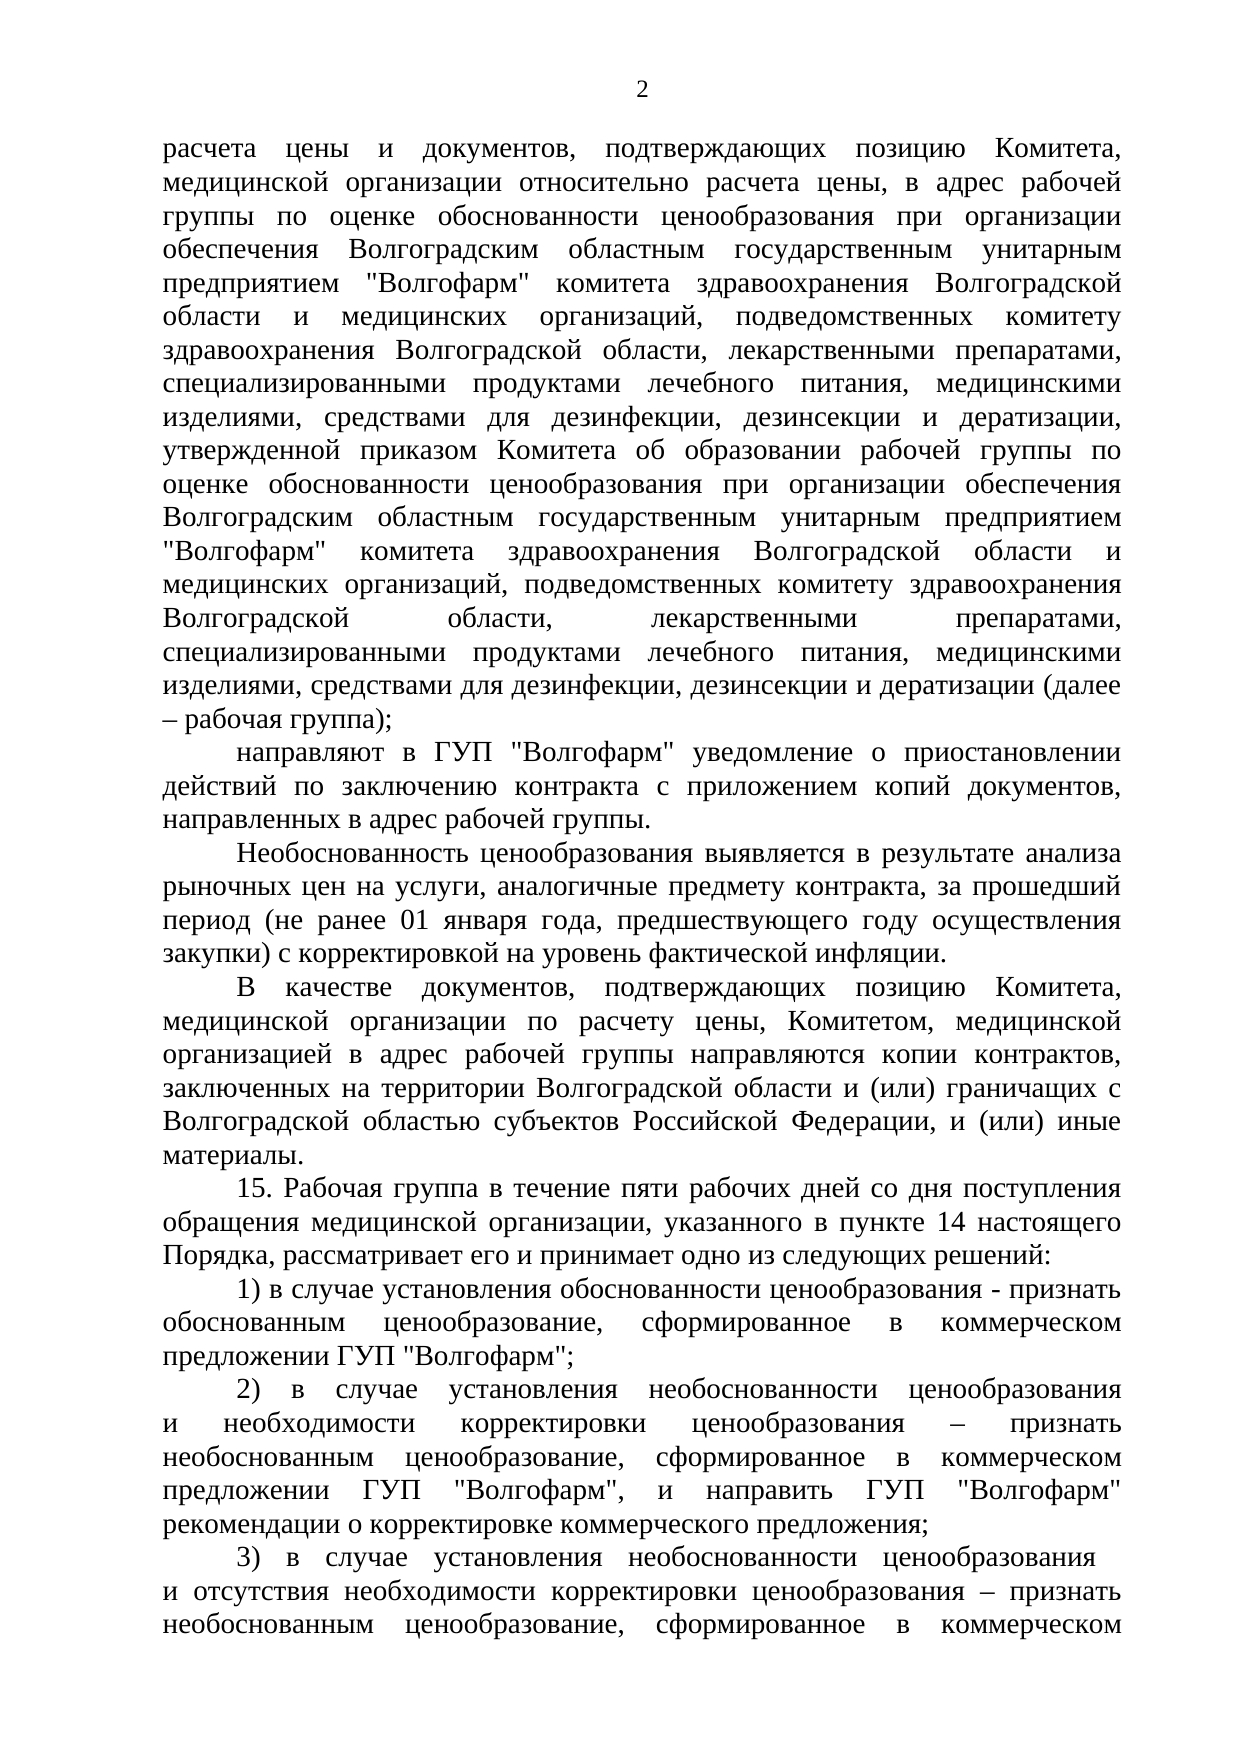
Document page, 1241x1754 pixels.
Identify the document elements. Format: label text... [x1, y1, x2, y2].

text 2) в случае установления необоснованности ценообразования и необходимости корректировки ценообразования – признать необоснованным ценообразование, сформированное в коммерческом предложении ГУП "Волгофарм", и направить ГУП "Волгофарм" рекомендации о корректировке коммерческого предложения; [162, 1372, 1122, 1539]
text В качестве документов, подтверждающих позицию Комитета, медицинской организации по расчету цены, Комитетом, медицинской организацией в адрес рабочей группы направляются копии контрактов, заключенных на территории Волгоградской области и (или) граничащих с Волгоградской областью субъектов Российской Федерации, и (или) иные материалы. [162, 969, 1122, 1170]
text 15. Рабочая группа в течение пяти рабочих дней со дня поступления обращения медицинской организации, указанного в пункте 14 настоящего Порядка, рассматривает его и принимает одно из следующих решений: [162, 1170, 1122, 1271]
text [162, 1539, 1122, 1640]
text Необоснованность ценообразования выявляется в результате анализа рыночных цен на услуги, аналогичные предмету контракта, за прошедший период (не ранее 01 января года, предшествующего году осуществления закупки) с корректировкой на уровень фактической инфляции. [162, 835, 1122, 969]
text 1) в случае установления обоснованности ценообразования - признать обоснованным ценообразование, сформированное в коммерческом предложении ГУП "Волгофарм"; [162, 1271, 1122, 1372]
text направляют в ГУП "Волгофарм" уведомление о приостановлении действий по заключению контракта с приложением копий документов, направленных в адрес рабочей группы. [162, 734, 1122, 835]
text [162, 131, 1122, 734]
